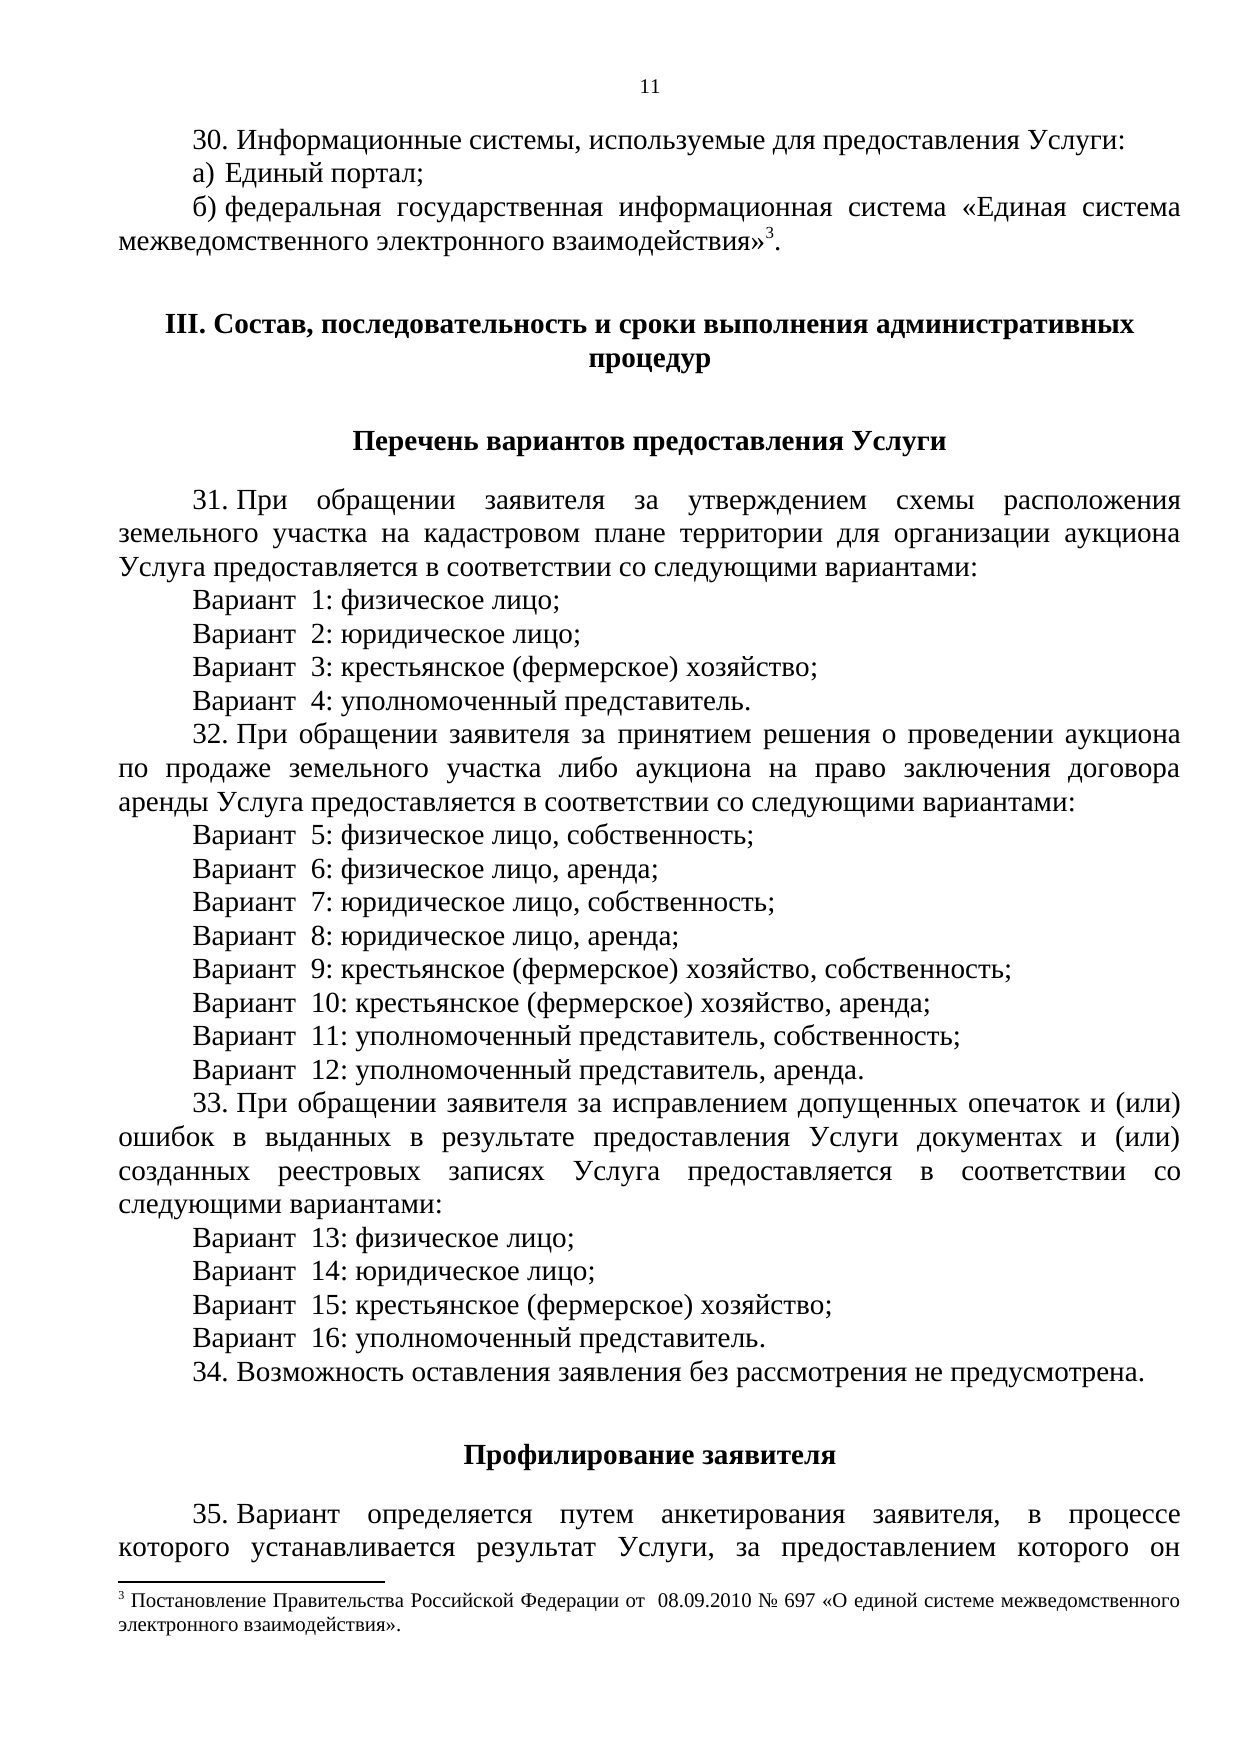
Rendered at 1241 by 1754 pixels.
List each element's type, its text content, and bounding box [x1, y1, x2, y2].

text Вариант 3: крестьянское (фермерское) хозяйство; [118, 649, 1181, 683]
text III. Состав, последовательность и сроки выполнения административных процедур [118, 306, 1181, 373]
text Вариант 14: юридическое лицо; [118, 1253, 1181, 1287]
text Перечень вариантов предоставления Услуги [118, 423, 1181, 457]
text Профилирование заявителя [118, 1437, 1181, 1471]
text Вариант 8: юридическое лицо, аренда; [118, 918, 1181, 951]
list При обращении заявителя за принятием решения о проведении аукциона по продаже земельного участка либо аукциона на право заключения договора аренды Услуга предоставляется в соответствии со следующими вариантами: [118, 717, 1181, 817]
text Вариант 1: физическое лицо; [118, 582, 1181, 616]
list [118, 1496, 1181, 1563]
text Вариант 11: уполномоченный представитель, собственность; [118, 1018, 1181, 1052]
list При обращении заявителя за исправлением допущенных опечаток и (или) ошибок в выданных в результате предоставления Услуги документах и (или) созданных реестровых записях Услуга предоставляется в соответствии со следующими вариантами: [118, 1086, 1181, 1220]
list Информационные системы, используемые для предоставления Услуги: [118, 122, 1181, 156]
text Вариант 12: уполномоченный представитель, аренда. [118, 1052, 1181, 1086]
text Вариант 6: физическое лицо, аренда; [118, 851, 1181, 884]
text Вариант 9: крестьянское (фермерское) хозяйство, собственность; [118, 951, 1181, 985]
text Вариант 4: уполномоченный представитель. [118, 683, 1181, 717]
text Вариант 13: физическое лицо; [118, 1220, 1181, 1253]
list федеральная государственная информационная система «Единая система межведомственного электронного взаимодействия». [118, 189, 1181, 256]
list Единый портал; [118, 156, 1181, 189]
text Вариант 7: юридическое лицо, собственность; [118, 884, 1181, 918]
text Вариант 15: крестьянское (фермерское) хозяйство; [118, 1287, 1181, 1320]
text Вариант 10: крестьянское (фермерское) хозяйство, аренда; [118, 985, 1181, 1018]
text Вариант 5: физическое лицо, собственность; [118, 817, 1181, 851]
text Вариант 16: уполномоченный представитель. [118, 1320, 1181, 1354]
text Вариант 2: юридическое лицо; [118, 616, 1181, 649]
list При обращении заявителя за утверждением схемы расположения земельного участка на кадастровом плане территории для организации аукциона Услуга предоставляется в соответствии со следующими вариантами: [118, 482, 1181, 582]
list Возможность оставления заявления без рассмотрения не предусмотрена. [118, 1354, 1181, 1387]
